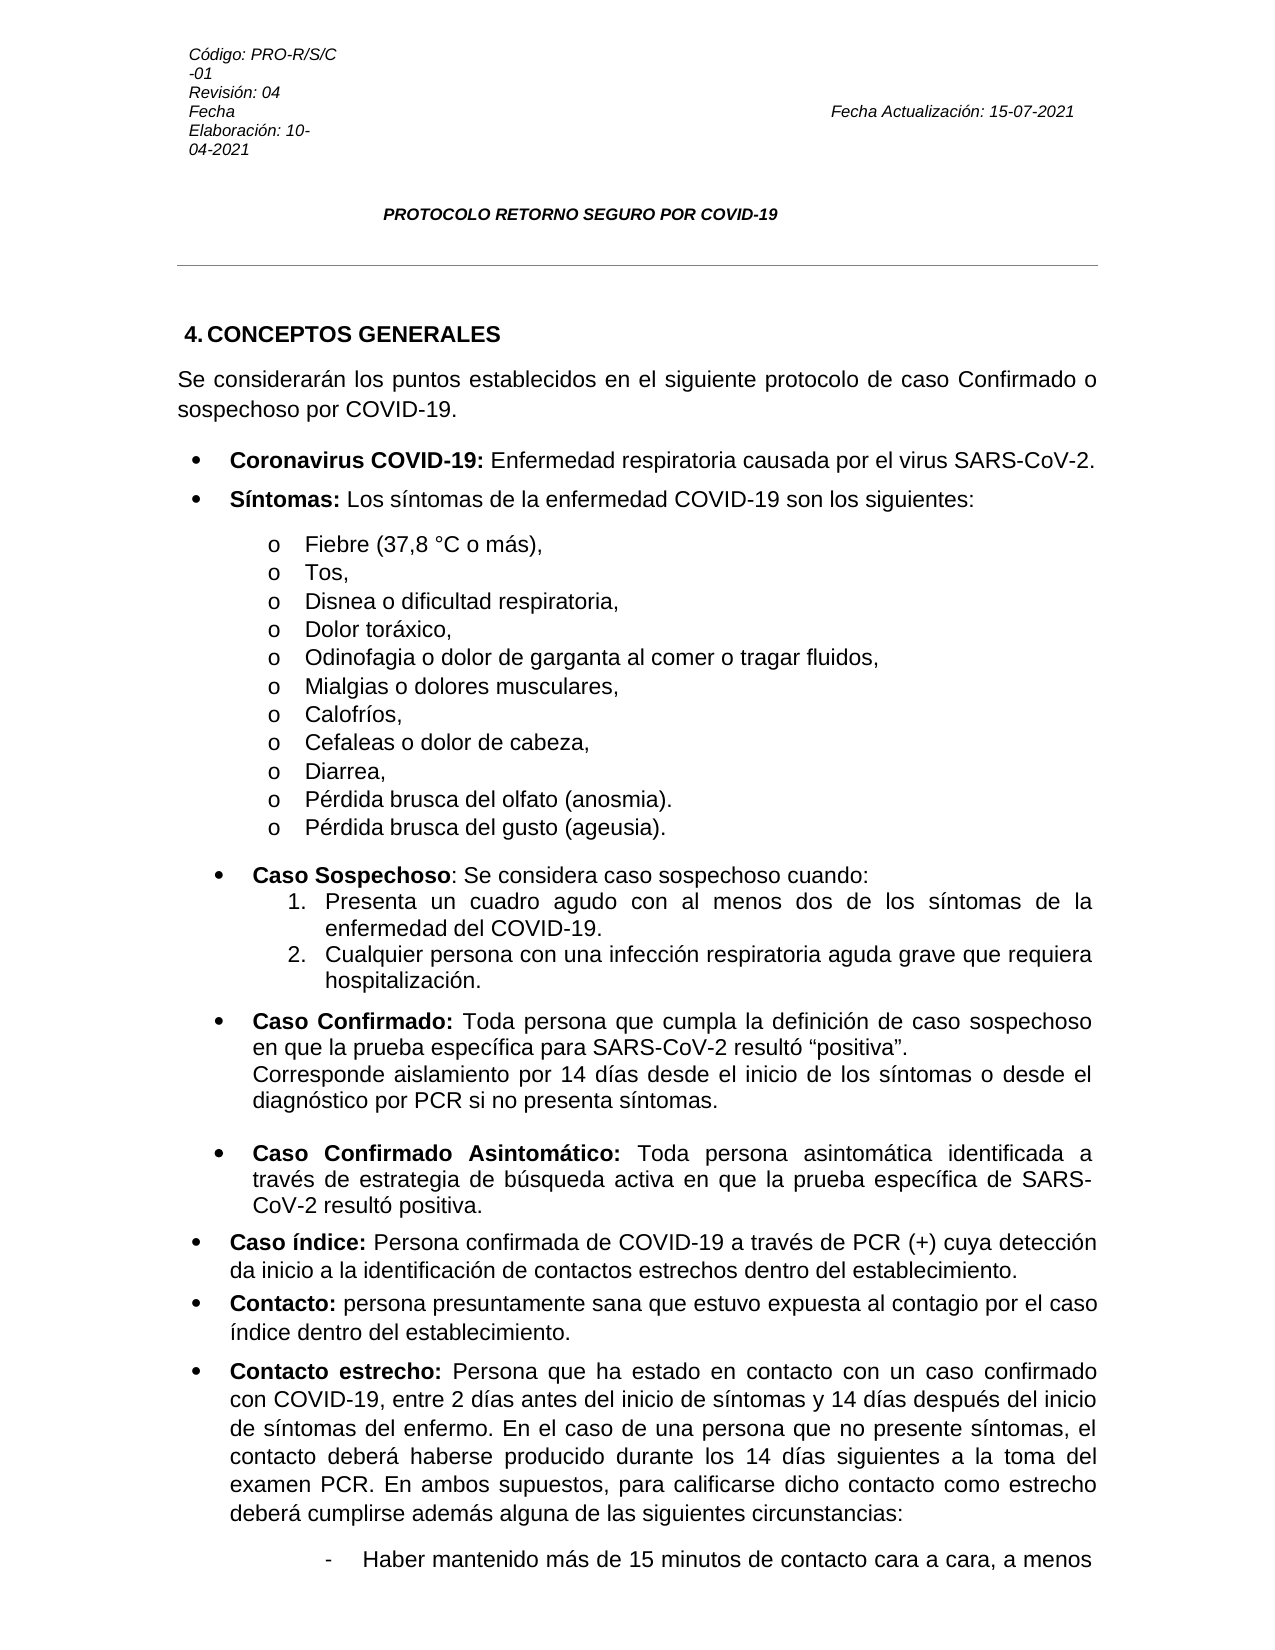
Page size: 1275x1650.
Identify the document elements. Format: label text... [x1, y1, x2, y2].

text Corresponde aislamiento por 14 días desde el inicio de los síntomas o desde el diagnóstico por PCR si no presenta síntomas. [252, 1061, 1093, 1113]
list Pérdida brusca del gusto (ageusia). [267, 814, 1093, 843]
list Caso Sospechoso: Se considera caso sospechoso cuando: [215, 862, 1093, 888]
list Diarrea, [267, 758, 1093, 786]
list Cualquier persona con una infección respiratoria aguda grave que requiera hospitalización. [287, 941, 1093, 993]
list CONCEPTOS GENERALES [184, 321, 1098, 347]
list Cefaleas o dolor de cabeza, [267, 729, 1093, 758]
list Contacto: persona presuntamente sana que estuvo expuesta al contagio por el caso índice dentro del establecimiento. [192, 1290, 1098, 1345]
list Odinofagia o dolor de garganta al comer o tragar fluidos, [267, 644, 1093, 673]
list Síntomas: Los síntomas de la enfermedad COVID-19 son los siguientes: [192, 486, 1098, 512]
list Caso Confirmado: Toda persona que cumpla la definición de caso sospechoso en que la prueba específica para SARS-CoV-2 resultó “positiva”. [215, 1008, 1093, 1061]
list Coronavirus COVID-19: Enfermedad respiratoria causada por el virus SARS-CoV-2. [192, 447, 1098, 473]
list Tos, [267, 559, 1093, 588]
list Mialgias o dolores musculares, [267, 673, 1093, 701]
list Disnea o dificultad respiratoria, [267, 588, 1093, 616]
text Se considerarán los puntos establecidos en el siguiente protocolo de caso Confirmado o sospechoso por COVID-19. [177, 366, 1098, 422]
list Caso Confirmado Asintomático: Toda persona asintomática identificada a través de estrategia de búsqueda activa en que la prueba específica de SARS-CoV-2 resultó positiva. [215, 1140, 1093, 1219]
list Presenta un cuadro agudo con al menos dos de los síntomas de la enfermedad del COVID-19. [287, 888, 1093, 941]
list Dolor toráxico, [267, 616, 1093, 644]
list Fiebre (37,8 °C o más), [267, 531, 1093, 559]
list Caso índice: Persona confirmada de COVID-19 a través de PCR (+) cuya detección da inicio a la identificación de contactos estrechos dentro del establecimiento. [192, 1228, 1098, 1283]
list Contacto estrecho: Persona que ha estado en contacto con un caso confirmado con COVID-19, entre 2 días antes del inicio de síntomas y 14 días después del inicio de síntomas del enfermo. En el caso de una persona que no presente síntomas, el contacto deberá haberse producido durante los 14 días siguientes a la toma del examen PCR. En ambos supuestos, para calificarse dicho contacto como estrecho deberá cumplirse además alguna de las siguientes circunstancias: [192, 1358, 1098, 1526]
list Pérdida brusca del olfato (anosmia). [267, 786, 1093, 814]
list Calofríos, [267, 701, 1093, 729]
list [325, 1545, 1093, 1573]
